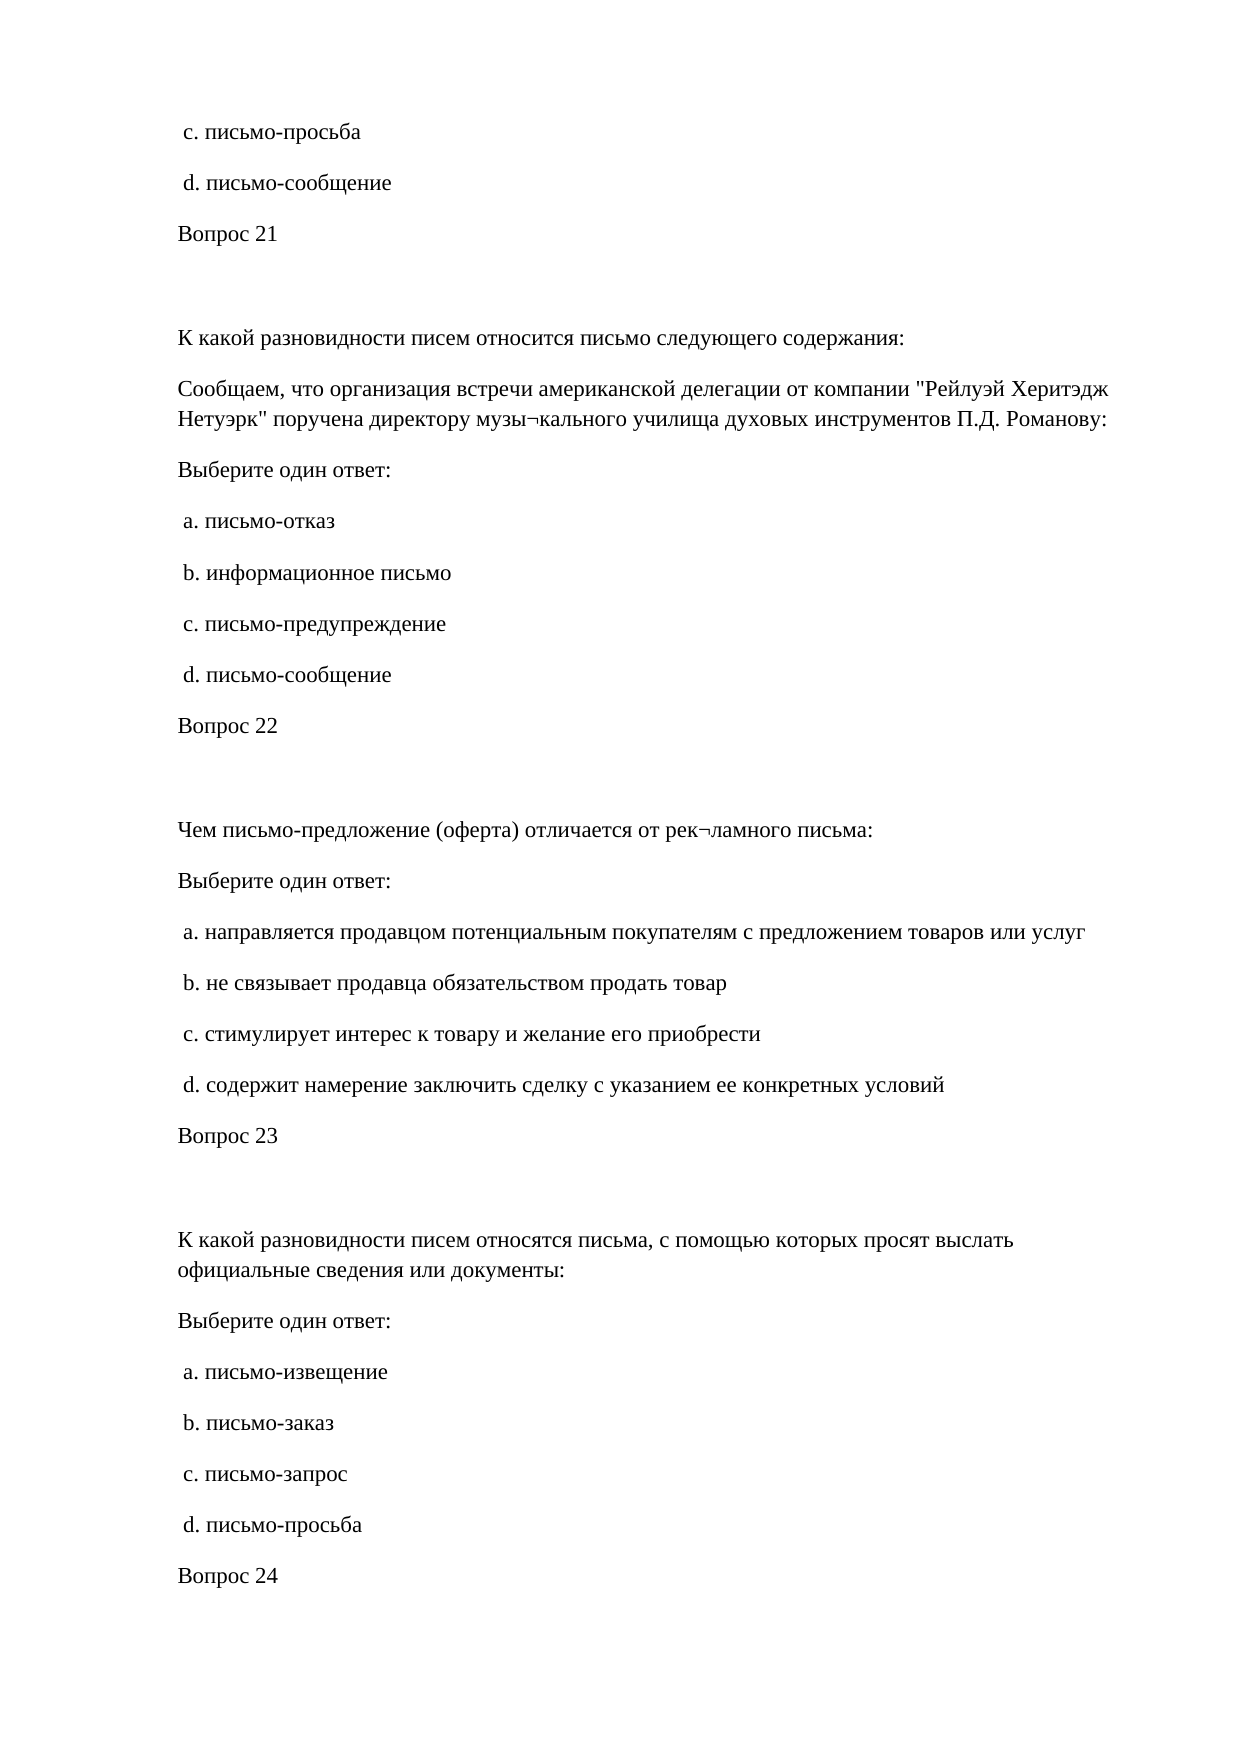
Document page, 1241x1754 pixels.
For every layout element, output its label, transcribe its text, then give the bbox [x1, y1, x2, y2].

text d. письмо-просьба [177, 1512, 1152, 1538]
text c. стимулирует интерес к товару и желание его приобрести [177, 1020, 1152, 1046]
text c. письмо-запрос [177, 1461, 1152, 1487]
text Чем письмо-предложение (оферта) отличается от рек¬ламного письма: [177, 816, 1152, 842]
text d. письмо-сообщение [177, 661, 1152, 687]
text Вопрос 24 [177, 1563, 1152, 1589]
text a. письмо-отказ [177, 508, 1152, 534]
text Выберите один ответ: [177, 867, 1152, 893]
text a. письмо-извещение [177, 1358, 1152, 1385]
text Вопрос 23 [177, 1122, 1152, 1148]
text c. письмо-просьба [177, 118, 1152, 144]
text b. не связывает продавца обязательством продать товар [177, 969, 1152, 995]
text К какой разновидности писем относится письмо следующего содержания: [177, 324, 1152, 351]
text a. направляется продавцом потенциальным покупателям с предложением товаров или услуг [177, 918, 1152, 944]
text К какой разновидности писем относятся письма, с помощью которых просят выслать официальные сведения или документы: [177, 1226, 1152, 1283]
text b. информационное письмо [177, 559, 1152, 585]
text d. письмо-сообщение [177, 169, 1152, 196]
text Выберите один ответ: [177, 1307, 1152, 1334]
text c. письмо-предупреждение [177, 610, 1152, 636]
text Вопрос 21 [177, 220, 1152, 247]
text d. содержит намерение заключить сделку с указанием ее конкретных условий [177, 1071, 1152, 1097]
text Вопрос 22 [177, 712, 1152, 738]
text Выберите один ответ: [177, 457, 1152, 483]
text Сообщаем, что организация встречи американской делегации от компании "Рейлуэй Херитэдж Нетуэрк" поручена директору музы¬кального училища духовых инструментов П.Д. Романову: [177, 375, 1152, 432]
text b. письмо-заказ [177, 1409, 1152, 1436]
